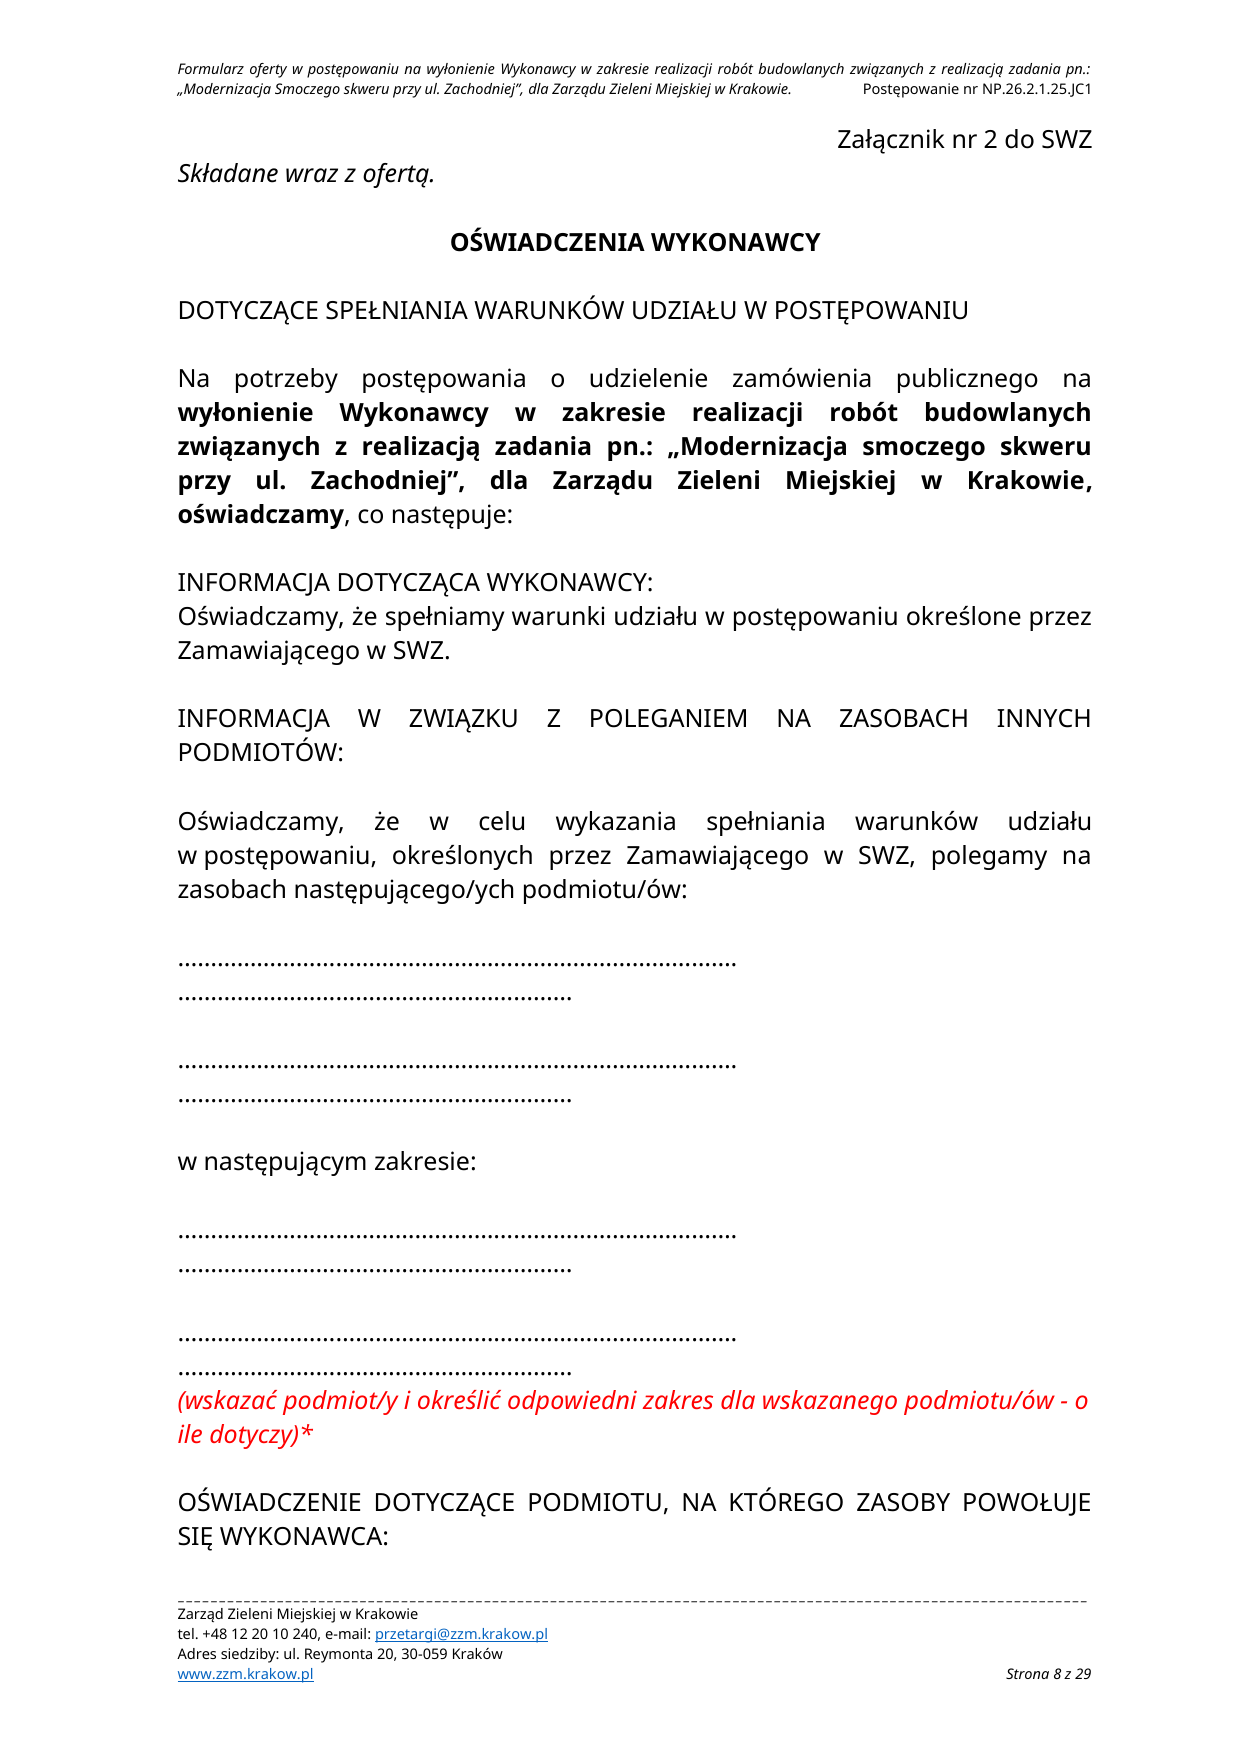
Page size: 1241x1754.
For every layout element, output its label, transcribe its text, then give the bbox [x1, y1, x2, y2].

text ………………………………………………………………………….…………………………………………………… [177, 1042, 1093, 1110]
text ………………………………………………………………………….…………………………………………………… [177, 1212, 1093, 1280]
text INFORMACJA DOTYCZĄCA WYKONAWCY: [177, 565, 1093, 599]
text Załącznik nr 2 do SWZ [177, 122, 1093, 156]
text INFORMACJA W ZWIĄZKU Z POLEGANIEM NA ZASOBACH INNYCH PODMIOTÓW: [177, 701, 1093, 769]
text w następującym zakresie: [177, 1144, 1093, 1178]
text ………………………………………………………………………….…………………………………………………… [177, 939, 1093, 1008]
text Na potrzeby postępowania o udzielenie zamówienia publicznego na wyłonienie Wykonawcy w zakresie realizacji robót budowlanych związanych z realizacją zadania pn.: „Modernizacja smoczego skweru przy ul. Zachodniej”, dla Zarządu Zieleni Miejskiej w Krakowie, oświadczamy, co następuje: [177, 360, 1093, 531]
text ………………………………………………………………………….…………………………………………………… [177, 1314, 1093, 1382]
text OŚWIADCZENIA WYKONAWCY [177, 224, 1093, 258]
text Składane wraz z ofertą. [177, 156, 1093, 190]
text Oświadczamy, że w celu wykazania spełniania warunków udziału w postępowaniu, określonych przez Zamawiającego w SWZ, polegamy na zasobach następującego/ych podmiotu/ów: [177, 803, 1093, 905]
text Oświadczamy, że spełniamy warunki udziału w postępowaniu określone przez Zamawiającego w SWZ. [177, 599, 1093, 667]
text DOTYCZĄCE SPEŁNIANIA WARUNKÓW UDZIAŁU W POSTĘPOWANIU [177, 292, 1093, 326]
text OŚWIADCZENIE DOTYCZĄCE PODMIOTU, NA KTÓREGO ZASOBY POWOŁUJE SIĘ WYKONAWCA: [177, 1484, 1093, 1553]
text (wskazać podmiot/y i określić odpowiedni zakres dla wskazanego podmiotu/ów - o ile dotyczy)* [177, 1382, 1093, 1450]
